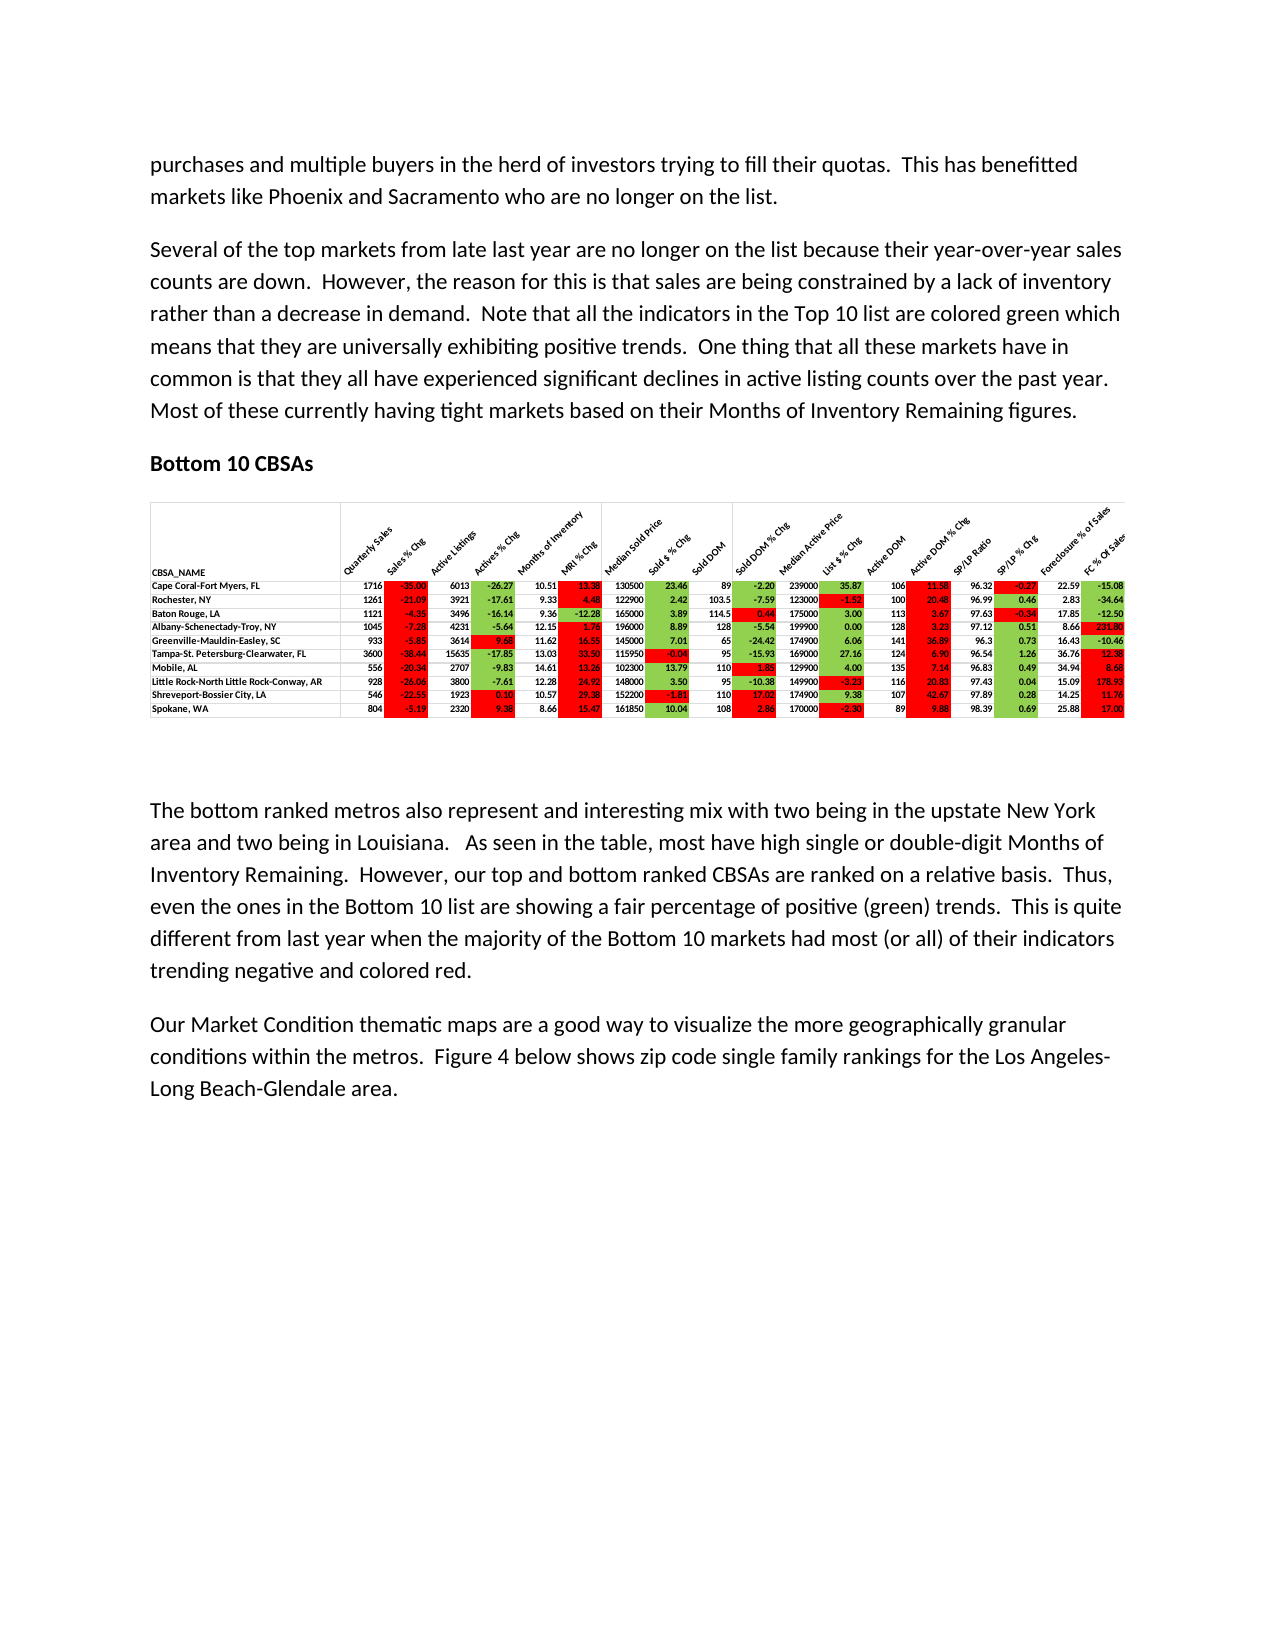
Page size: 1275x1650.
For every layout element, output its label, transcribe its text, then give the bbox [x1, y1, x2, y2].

text The bottom ranked metros also represent and interesting mix with two being in the upstate New York area and two being in Louisiana. As seen in the table, most have high single or double-digit Months of Inventory Remaining. However, our top and bottom ranked CBSAs are ranked on a relative basis. Thus, even the ones in the Bottom 10 list are showing a fair percentage of positive (green) trends. This is quite different from last year when the majority of the Bottom 10 markets had most (or all) of their indicators trending negative and colored red. [150, 796, 1125, 985]
text Several of the top markets from late last year are no longer on the list because their year-over-year sales counts are down. However, the reason for this is that sales are being constrained by a lack of inventory rather than a decrease in demand. Note that all the indicators in the Top 10 list are colored green which means that they are universally exhibiting positive trends. One thing that all these markets have in common is that they all have experienced significant declines in active listing counts over the past year. Most of these currently having tight markets based on their Months of Inventory Remaining figures. [150, 235, 1125, 424]
text Our Market Condition thematic maps are a good way to visualize the more geographically granular conditions within the metros. Figure 4 below shows zip code single family rankings for the Los Angeles-Long Beach-Glendale area. [150, 1010, 1125, 1102]
text Bottom 10 CBSAs [150, 449, 1125, 477]
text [150, 150, 1125, 210]
